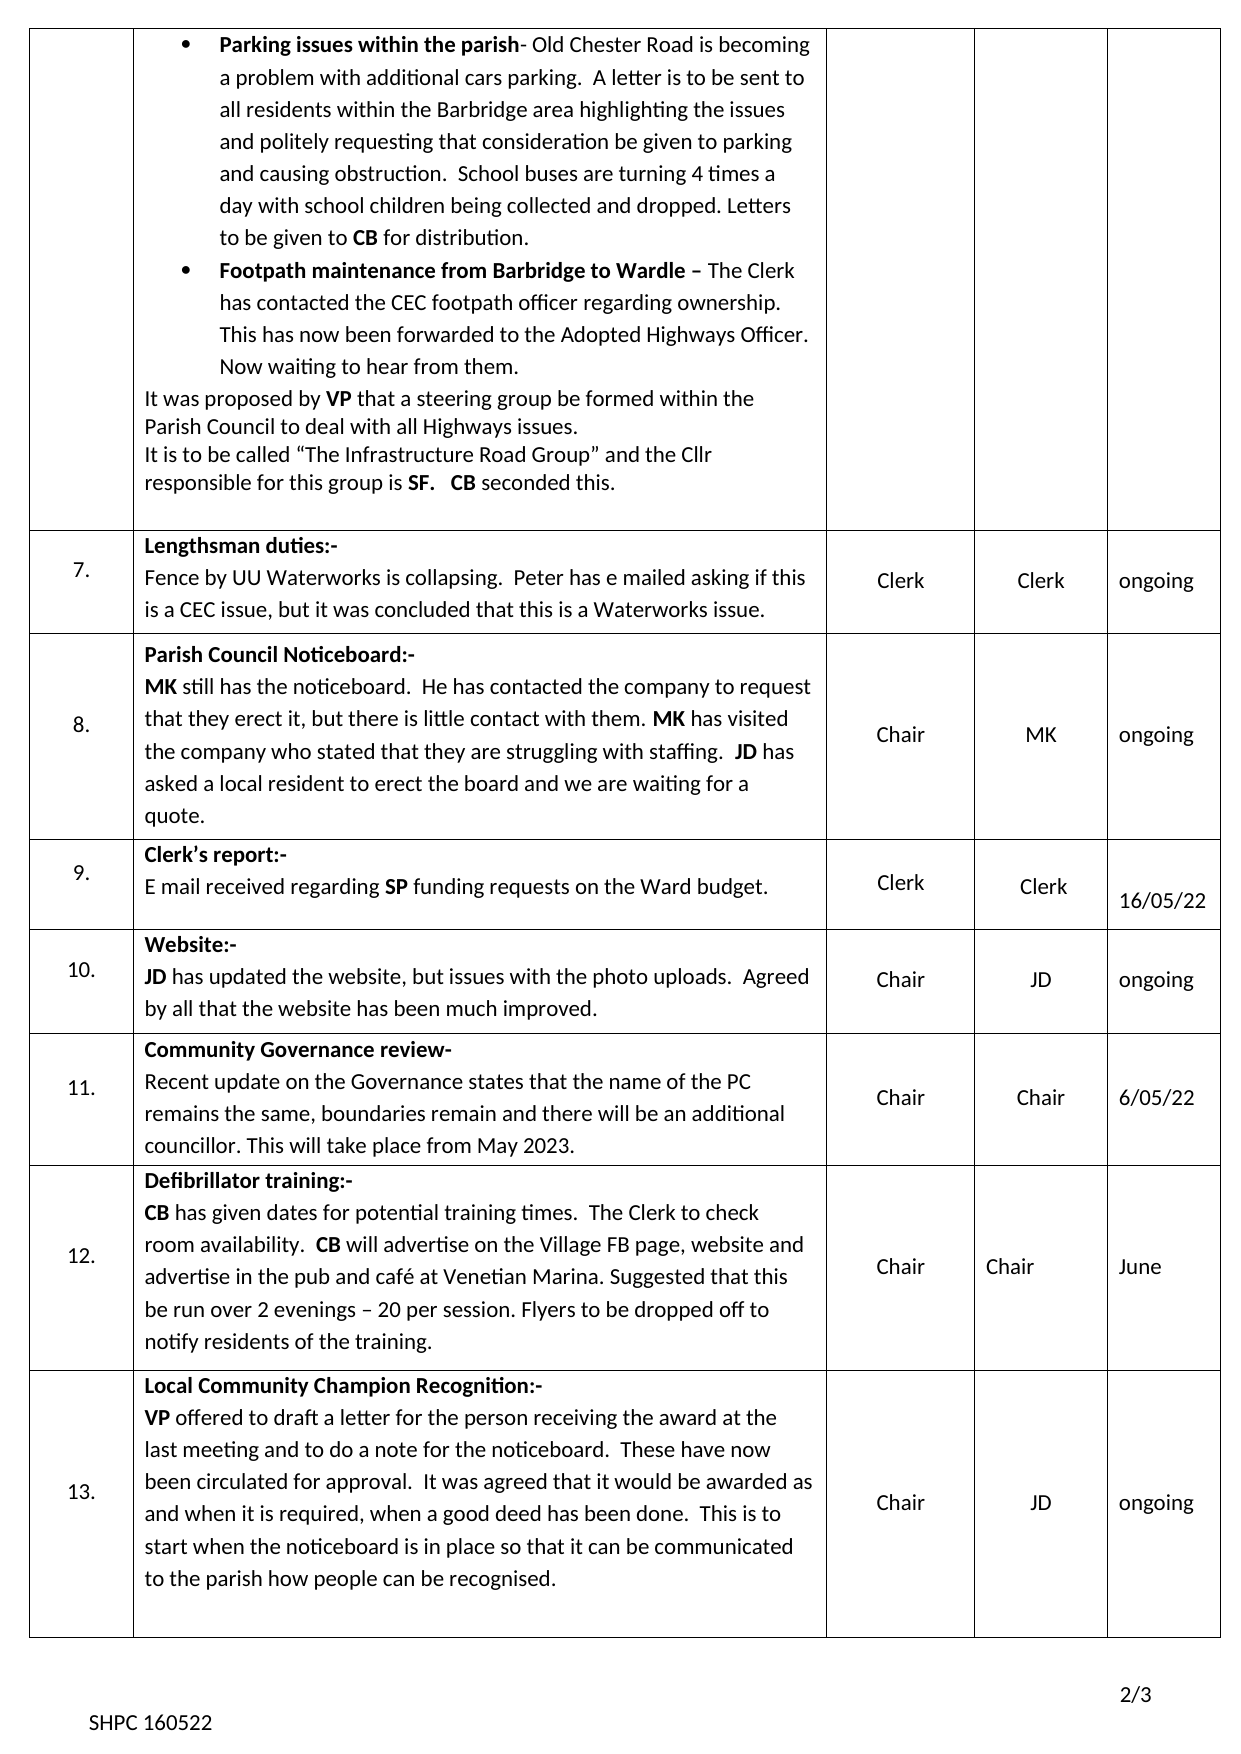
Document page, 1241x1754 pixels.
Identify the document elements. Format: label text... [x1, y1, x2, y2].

table_cell 6/05/22 [1108, 1034, 1220, 1165]
table_cell 10. [30, 930, 133, 1033]
table_cell Local Community Champion Recognition:- VP offered to draft a letter for the person receiving the award at the last meeting and to do a note for the noticeboard. These have now been circulated for approval. It was agreed that it would be awarded as and when it is required, when a good deed has been done. This is to start when the noticeboard is in place so that it can be communicated to the parish how people can be recognised. [134, 1371, 826, 1637]
table_cell [1108, 29, 1220, 530]
table_cell JD [975, 930, 1107, 1033]
table_cell Parish Council Noticeboard:- MK still has the noticeboard. He has contacted the company to request that they erect it, but there is little contact with them. MK has visited the company who stated that they are struggling with staffing. JD has asked a local resident to erect the board and we are waiting for a quote. [134, 634, 826, 839]
table_cell Clerk [975, 531, 1107, 633]
table_cell June [1108, 1166, 1220, 1370]
table_cell 7. [30, 531, 133, 633]
table_cell JD [975, 1371, 1107, 1637]
table_cell Parking issues within the parish- Old Chester Road is becoming a problem with additional cars parking. A letter is to be sent to all residents within the Barbridge area highlighting the issues and politely requesting that consideration be given to parking and causing obstruction. School buses are turning 4 times a day with school children being collected and dropped. Letters to be given to CB for distribution. Footpath maintenance from Barbridge to Wardle – The Clerk has contacted the CEC footpath officer regarding ownership. This has now been forwarded to the Adopted Highways Officer. Now waiting to hear from them. It was proposed by VP that a steering group be formed within the Parish Council to deal with all Highways issues. It is to be called “The Infrastructure Road Group” and the Cllr responsible for this group is SF. CB seconded this. [134, 29, 826, 530]
table_cell Clerk’s report:- E mail received regarding SP funding requests on the Ward budget. [134, 840, 826, 929]
table_cell ongoing [1108, 531, 1220, 633]
table_cell 11. [30, 1034, 133, 1165]
table_cell [30, 29, 133, 530]
table_cell Chair [975, 1166, 1107, 1370]
table_cell Defibrillator training:- CB has given dates for potential training times. The Clerk to check room availability. CB will advertise on the Village FB page, website and advertise in the pub and café at Venetian Marina. Suggested that this be run over 2 evenings – 20 per session. Flyers to be dropped off to notify residents of the training. [134, 1166, 826, 1370]
table_cell Chair [975, 1034, 1107, 1165]
table_cell Chair [827, 1371, 974, 1637]
table_cell Clerk [975, 840, 1107, 929]
table_cell ongoing [1108, 1371, 1220, 1637]
table_cell Community Governance review- Recent update on the Governance states that the name of the PC remains the same, boundaries remain and there will be an additional councillor. This will take place from May 2023. [134, 1034, 826, 1165]
table_cell 8. [30, 634, 133, 839]
table_cell Chair [827, 1034, 974, 1165]
table_cell 13. [30, 1371, 133, 1637]
table_cell Clerk [827, 531, 974, 633]
table_cell 16/05/22 [1108, 840, 1220, 929]
table_cell [827, 29, 974, 530]
table_cell ongoing [1108, 930, 1220, 1033]
table_cell MK [975, 634, 1107, 839]
table_cell Chair [827, 634, 974, 839]
table_cell ongoing [1108, 634, 1220, 839]
table_cell 12. [30, 1166, 133, 1370]
table_cell Website:- JD has updated the website, but issues with the photo uploads. Agreed by all that the website has been much improved. [134, 930, 826, 1033]
table_cell Chair [827, 1166, 974, 1370]
table_cell Chair [827, 930, 974, 1033]
table_cell Lengthsman duties:- Fence by UU Waterworks is collapsing. Peter has e mailed asking if this is a CEC issue, but it was concluded that this is a Waterworks issue. [134, 531, 826, 633]
table_cell [975, 29, 1107, 530]
table_cell 9. [30, 840, 133, 929]
table_cell Clerk [827, 840, 974, 929]
